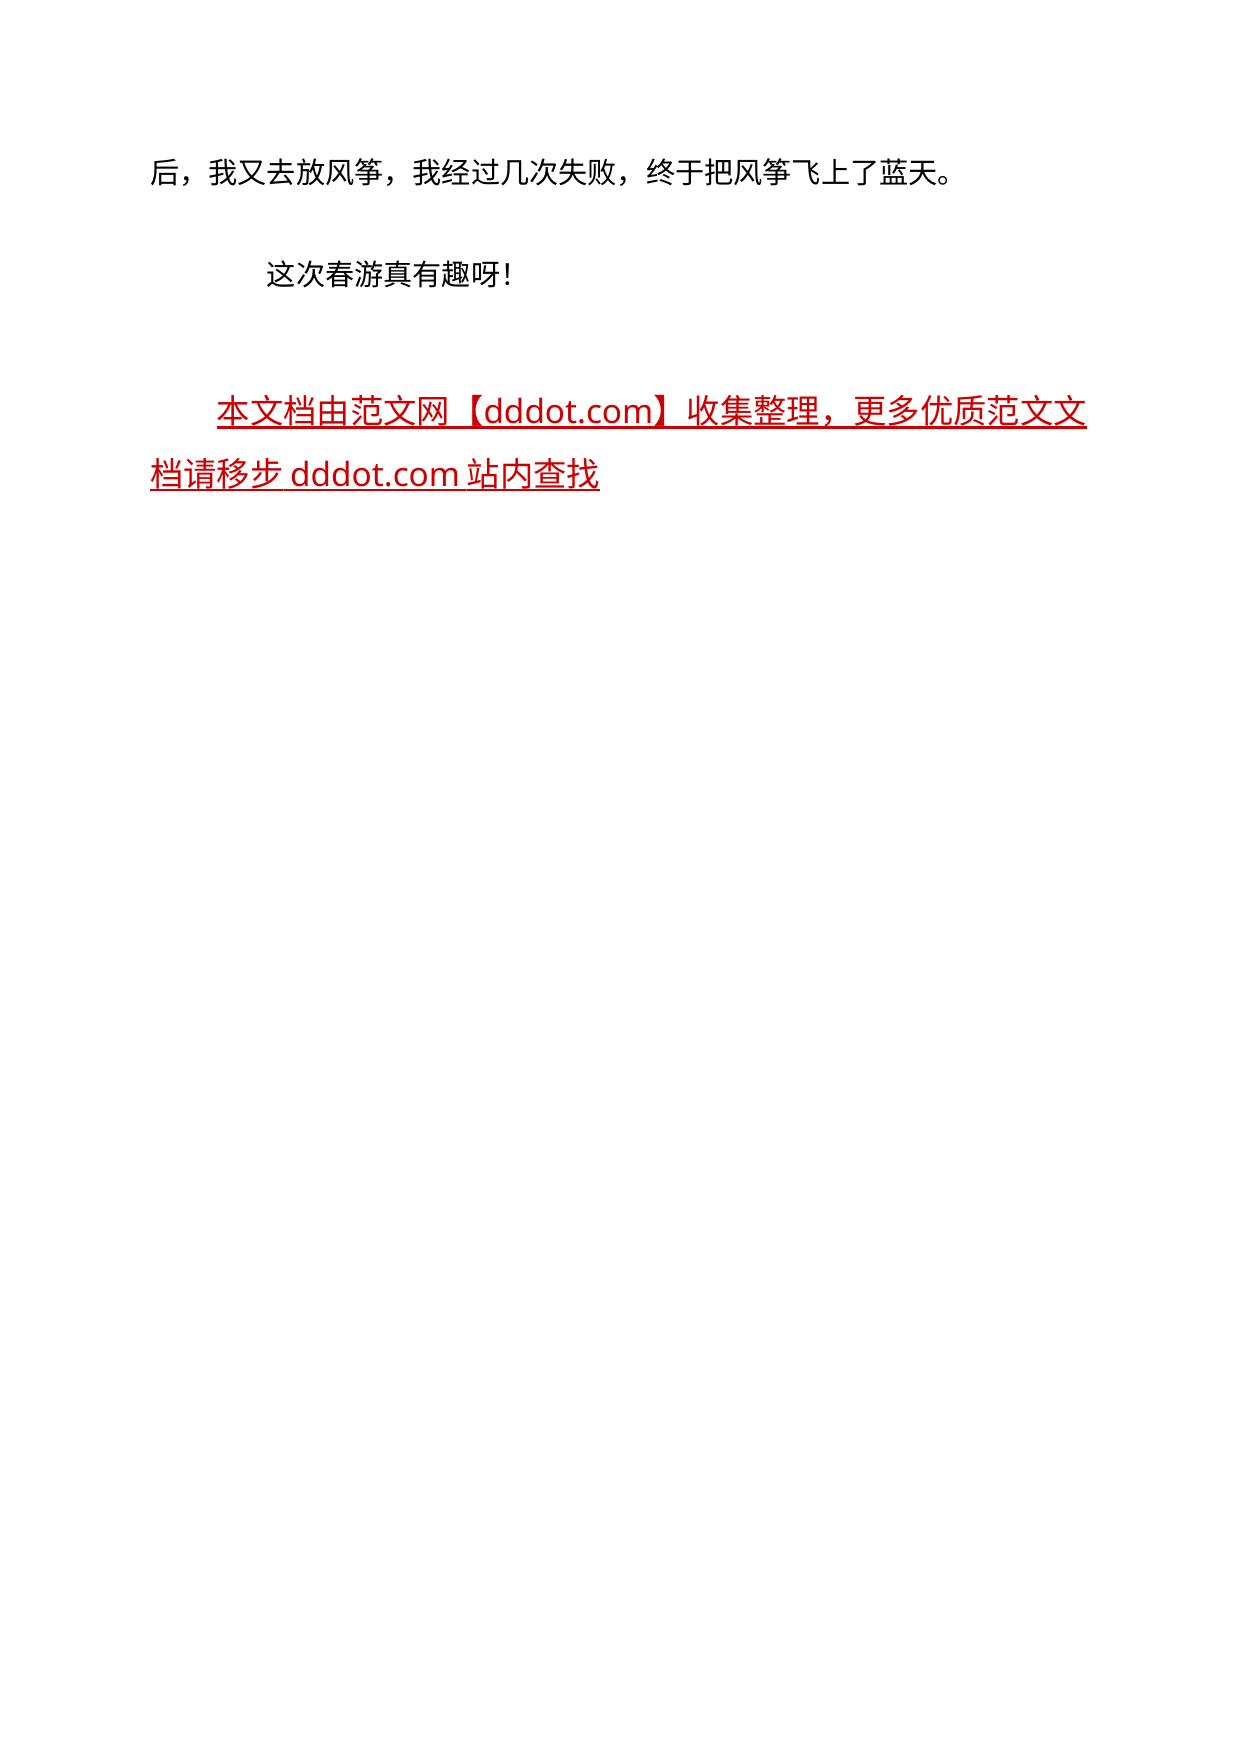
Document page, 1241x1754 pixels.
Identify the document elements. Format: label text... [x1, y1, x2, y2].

text 本文档由范文网【dddot.com】收集整理，更多优质范文文档请移步dddot.com站内查找 [150, 385, 1090, 496]
text 这次春游真有趣呀！ [150, 252, 1090, 294]
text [150, 150, 1090, 192]
